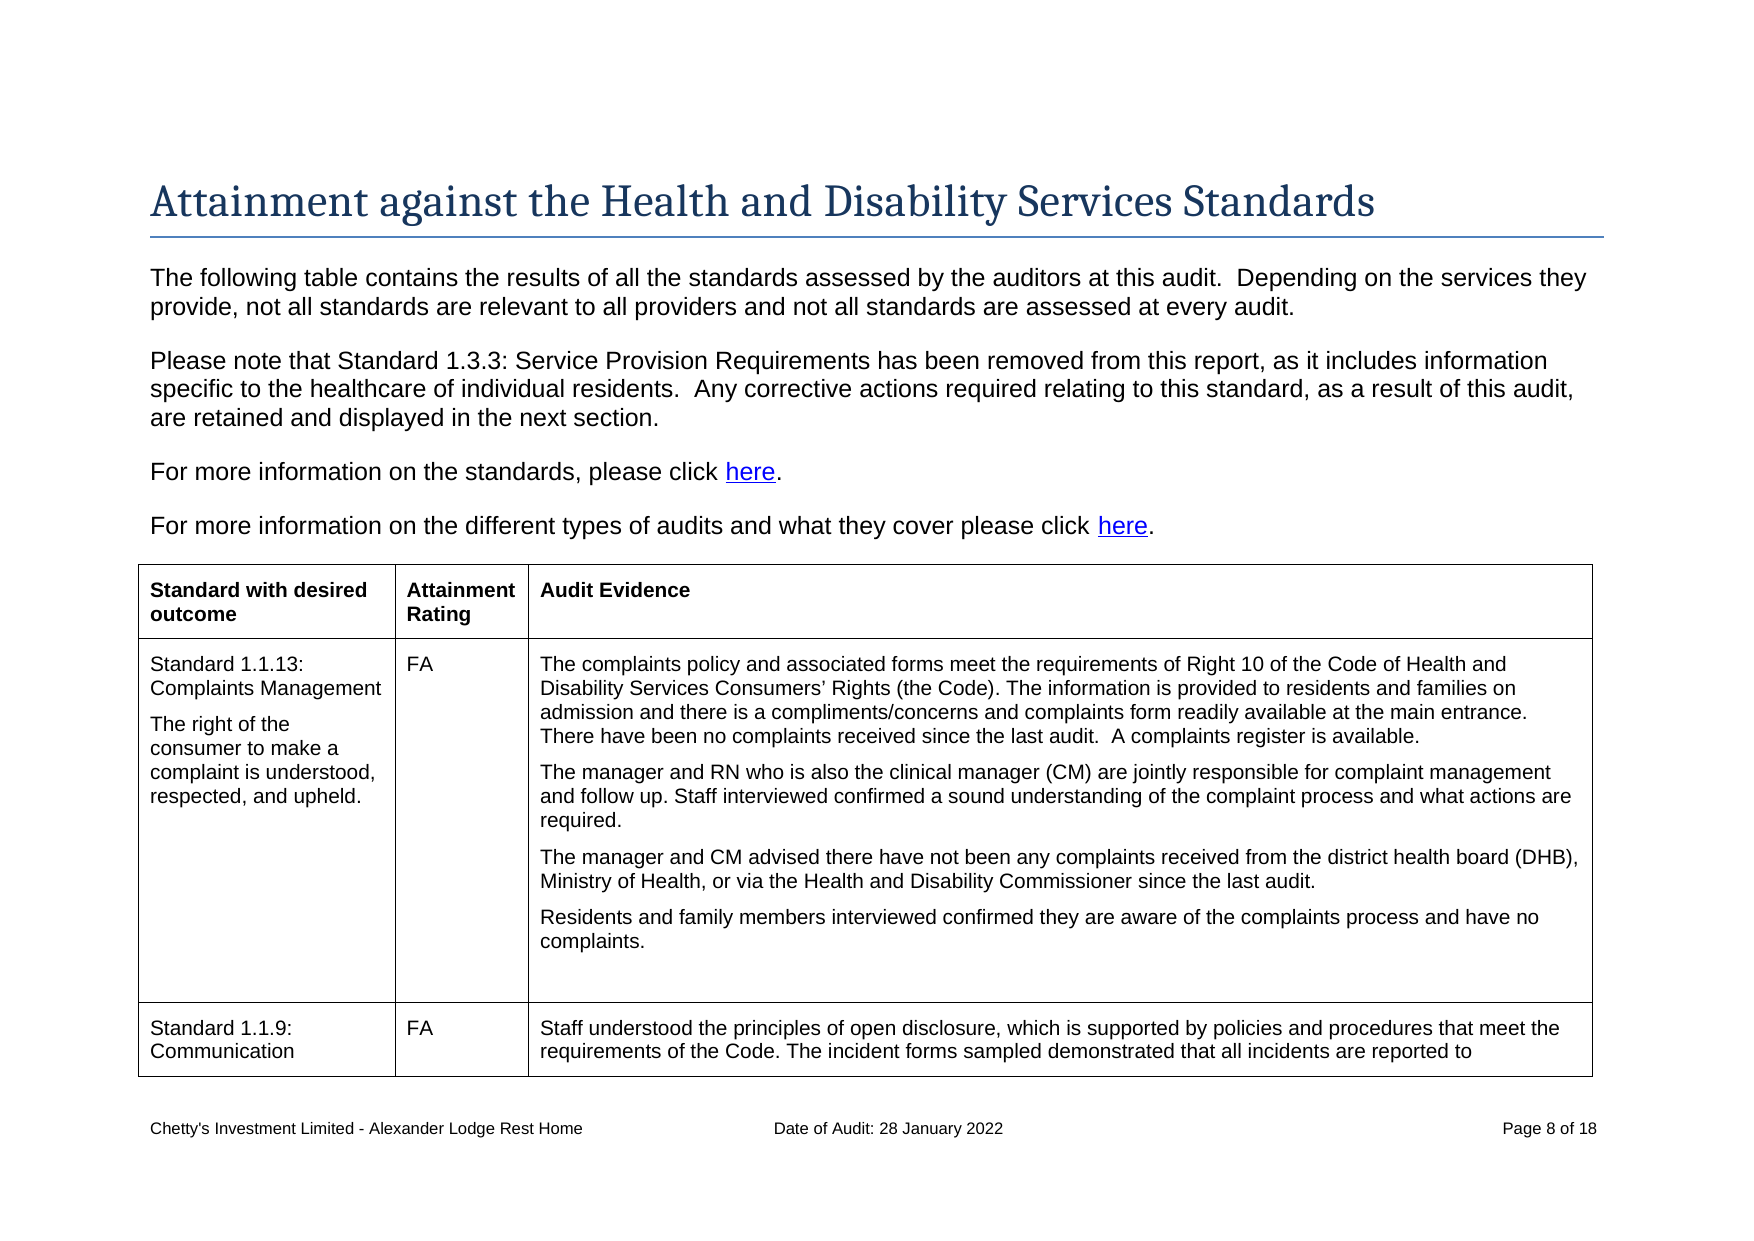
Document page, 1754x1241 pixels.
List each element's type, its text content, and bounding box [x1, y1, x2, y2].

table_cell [529, 1003, 1592, 1076]
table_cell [139, 1003, 395, 1076]
text For more information on the standards, please click here. [150, 457, 1604, 486]
text The following table contains the results of all the standards assessed by the auditors at this audit. Depending on the services they provide, not all standards are relevant to all providers and not all standards are assessed at every audit. [150, 263, 1604, 321]
subtitle Attainment against the Health and Disability Services Standards [150, 175, 1604, 236]
table_cell The complaints policy and associated forms meet the requirements of Right 10 of the Code of Health and Disability Services Consumers’ Rights (the Code). The information is provided to residents and families on admission and there is a compliments/concerns and complaints form readily available at the main entrance. There have been no complaints received since the last audit. A complaints register is available. The manager and RN who is also the clinical manager (CM) are jointly responsible for complaint management and follow up. Staff interviewed confirmed a sound understanding of the complaint process and what actions are required. The manager and CM advised there have not been any complaints received from the district health board (DHB), Ministry of Health, or via the Health and Disability Commissioner since the last audit. Residents and family members interviewed confirmed they are aware of the complaints process and have no complaints. [529, 639, 1592, 1002]
table_cell Standard 1.1.13: Complaints Management The right of the consumer to make a complaint is understood, respected, and upheld. [139, 639, 395, 1002]
text Please note that Standard 1.3.3: Service Provision Requirements has been removed from this report, as it includes information specific to the healthcare of individual residents. Any corrective actions required relating to this standard, as a result of this audit, are retained and displayed in the next section. [150, 346, 1604, 432]
text For more information on the different types of audits and what they cover please click here. [150, 511, 1604, 539]
table_cell FA [396, 639, 528, 1002]
table_header Standard with desired outcome [139, 565, 395, 638]
table_cell FA [396, 1003, 528, 1076]
table_header Audit Evidence [529, 565, 1592, 638]
table_header Attainment Rating [396, 565, 528, 638]
